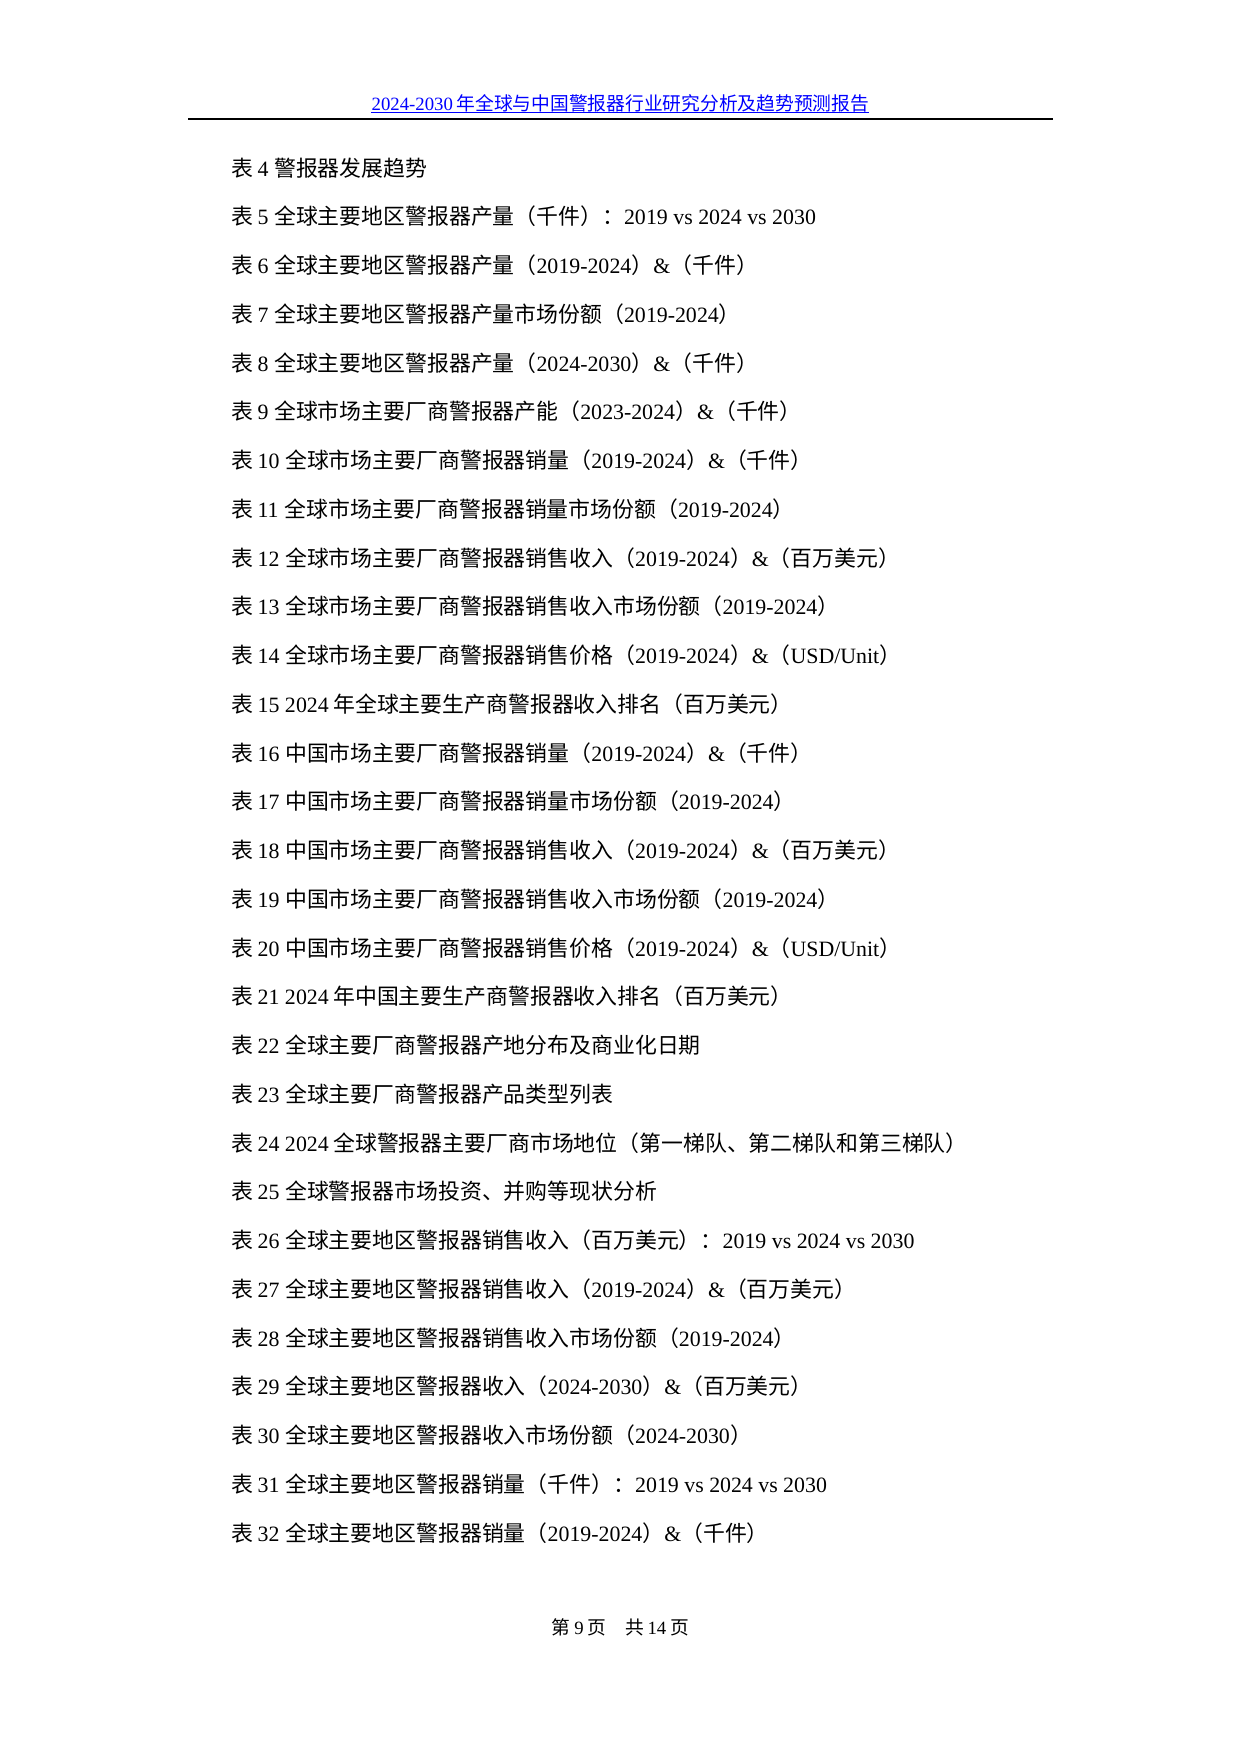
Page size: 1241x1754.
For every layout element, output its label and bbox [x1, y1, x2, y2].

text [187, 150, 1053, 1548]
